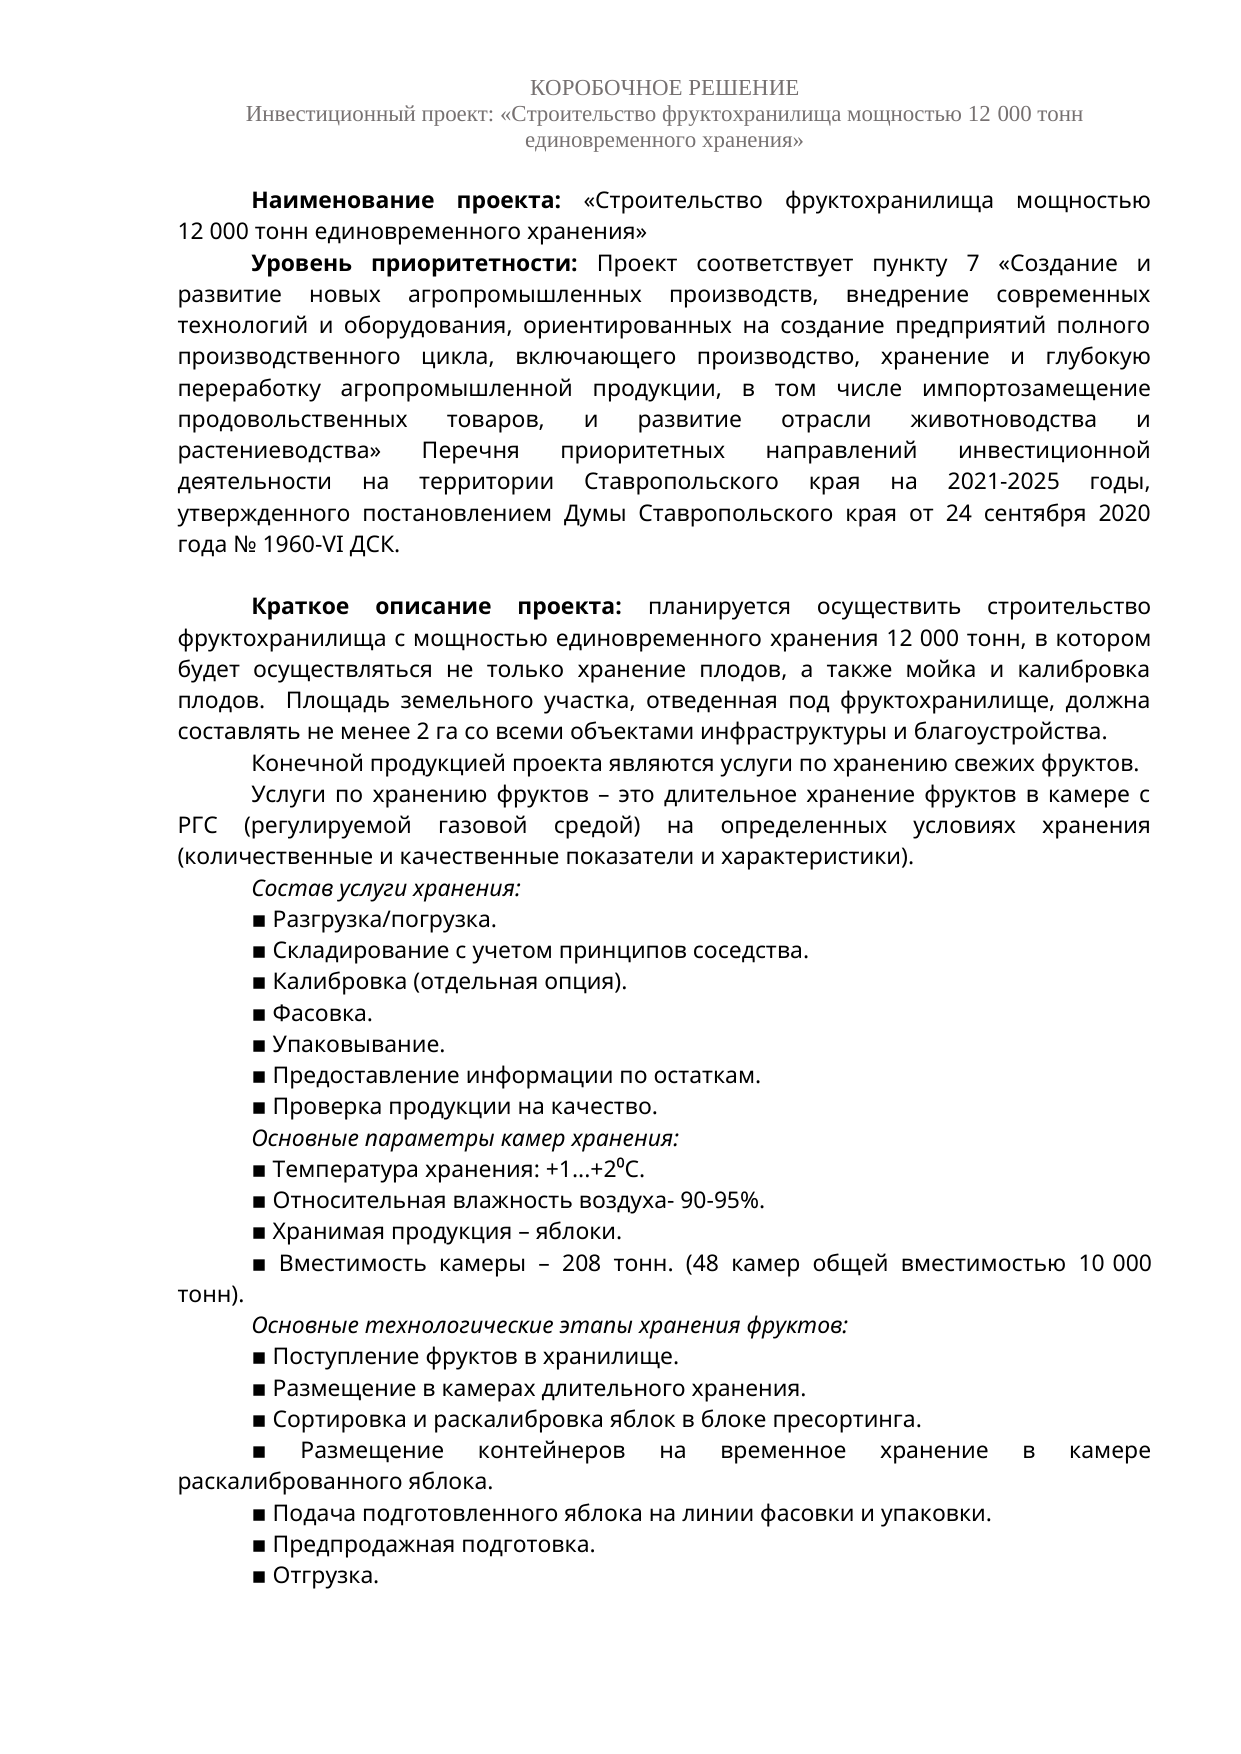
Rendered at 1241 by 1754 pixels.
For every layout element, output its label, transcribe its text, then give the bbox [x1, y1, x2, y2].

text ▪ Вместимость камеры – 208 тонн. (48 камер общей вместимостью 10 000 тонн). [177, 1247, 1152, 1309]
text ▪ Складирование с учетом принципов соседства. [177, 934, 1152, 965]
text Основные технологические этапы хранения фруктов: [177, 1309, 1152, 1340]
text Основные параметры камер хранения: [177, 1122, 1152, 1153]
text ▪ Размещение в камерах длительного хранения. [177, 1372, 1152, 1403]
text ▪ Фасовка. [177, 997, 1152, 1028]
text ▪ Разгрузка/погрузка. [177, 903, 1152, 934]
text ▪ Подача подготовленного яблока на линии фасовки и упаковки. [177, 1497, 1152, 1528]
text Краткое описание проекта: планируется осуществить строительство фруктохранилища с мощностью единовременного хранения 12 000 тонн, в котором будет осуществляться не только хранение плодов, а также мойка и калибровка плодов. Площадь земельного участка, отведенная под фруктохранилище, должна составлять не менее 2 га со всеми объектами инфраструктуры и благоустройства. [177, 590, 1152, 747]
text ▪ Проверка продукции на качество. [177, 1090, 1152, 1122]
text ▪ Температура хранения: +1...+2⁰С. [177, 1153, 1152, 1184]
text ▪ Относительная влажность воздуха- 90-95%. [177, 1184, 1152, 1215]
text Уровень приоритетности: Проект соответствует пункту 7 «Создание и развитие новых агропромышленных производств, внедрение современных технологий и оборудования, ориентированных на создание предприятий полного производственного цикла, включающего производство, хранение и глубокую переработку агропромышленной продукции, в том числе импортозамещение продовольственных товаров, и развитие отрасли животноводства и растениеводства» Перечня приоритетных направлений инвестиционной деятельности на территории Ставропольского края на 2021-2025 годы, утвержденного постановлением Думы Ставропольского края от 24 сентября 2020 года № 1960-VI ДСК. [177, 247, 1152, 559]
text ▪ Поступление фруктов в хранилище. [177, 1340, 1152, 1372]
text Наименование проекта: «Строительство фруктохранилища мощностью 12 000 тонн единовременного хранения» [177, 184, 1152, 247]
text ▪ Предпродажная подготовка. [177, 1528, 1152, 1559]
text Конечной продукцией проекта являются услуги по хранению свежих фруктов. [177, 747, 1152, 778]
text ▪ Размещение контейнеров на временное хранение в камере раскалиброванного яблока. [177, 1434, 1152, 1497]
text Состав услуги хранения: [177, 872, 1152, 903]
text ▪ Упаковывание. [177, 1028, 1152, 1059]
text Услуги по хранению фруктов – это длительное хранение фруктов в камере с РГС (регулируемой газовой средой) на определенных условиях хранения (количественные и качественные показатели и характеристики). [177, 778, 1152, 872]
text ▪ Калибровка (отдельная опция). [177, 965, 1152, 997]
text ▪ Сортировка и раскалибровка яблок в блоке пресортинга. [177, 1403, 1152, 1434]
text ▪ Хранимая продукция – яблоки. [177, 1215, 1152, 1247]
text ▪ Предоставление информации по остаткам. [177, 1059, 1152, 1090]
text ▪ Отгрузка. [177, 1559, 1152, 1590]
